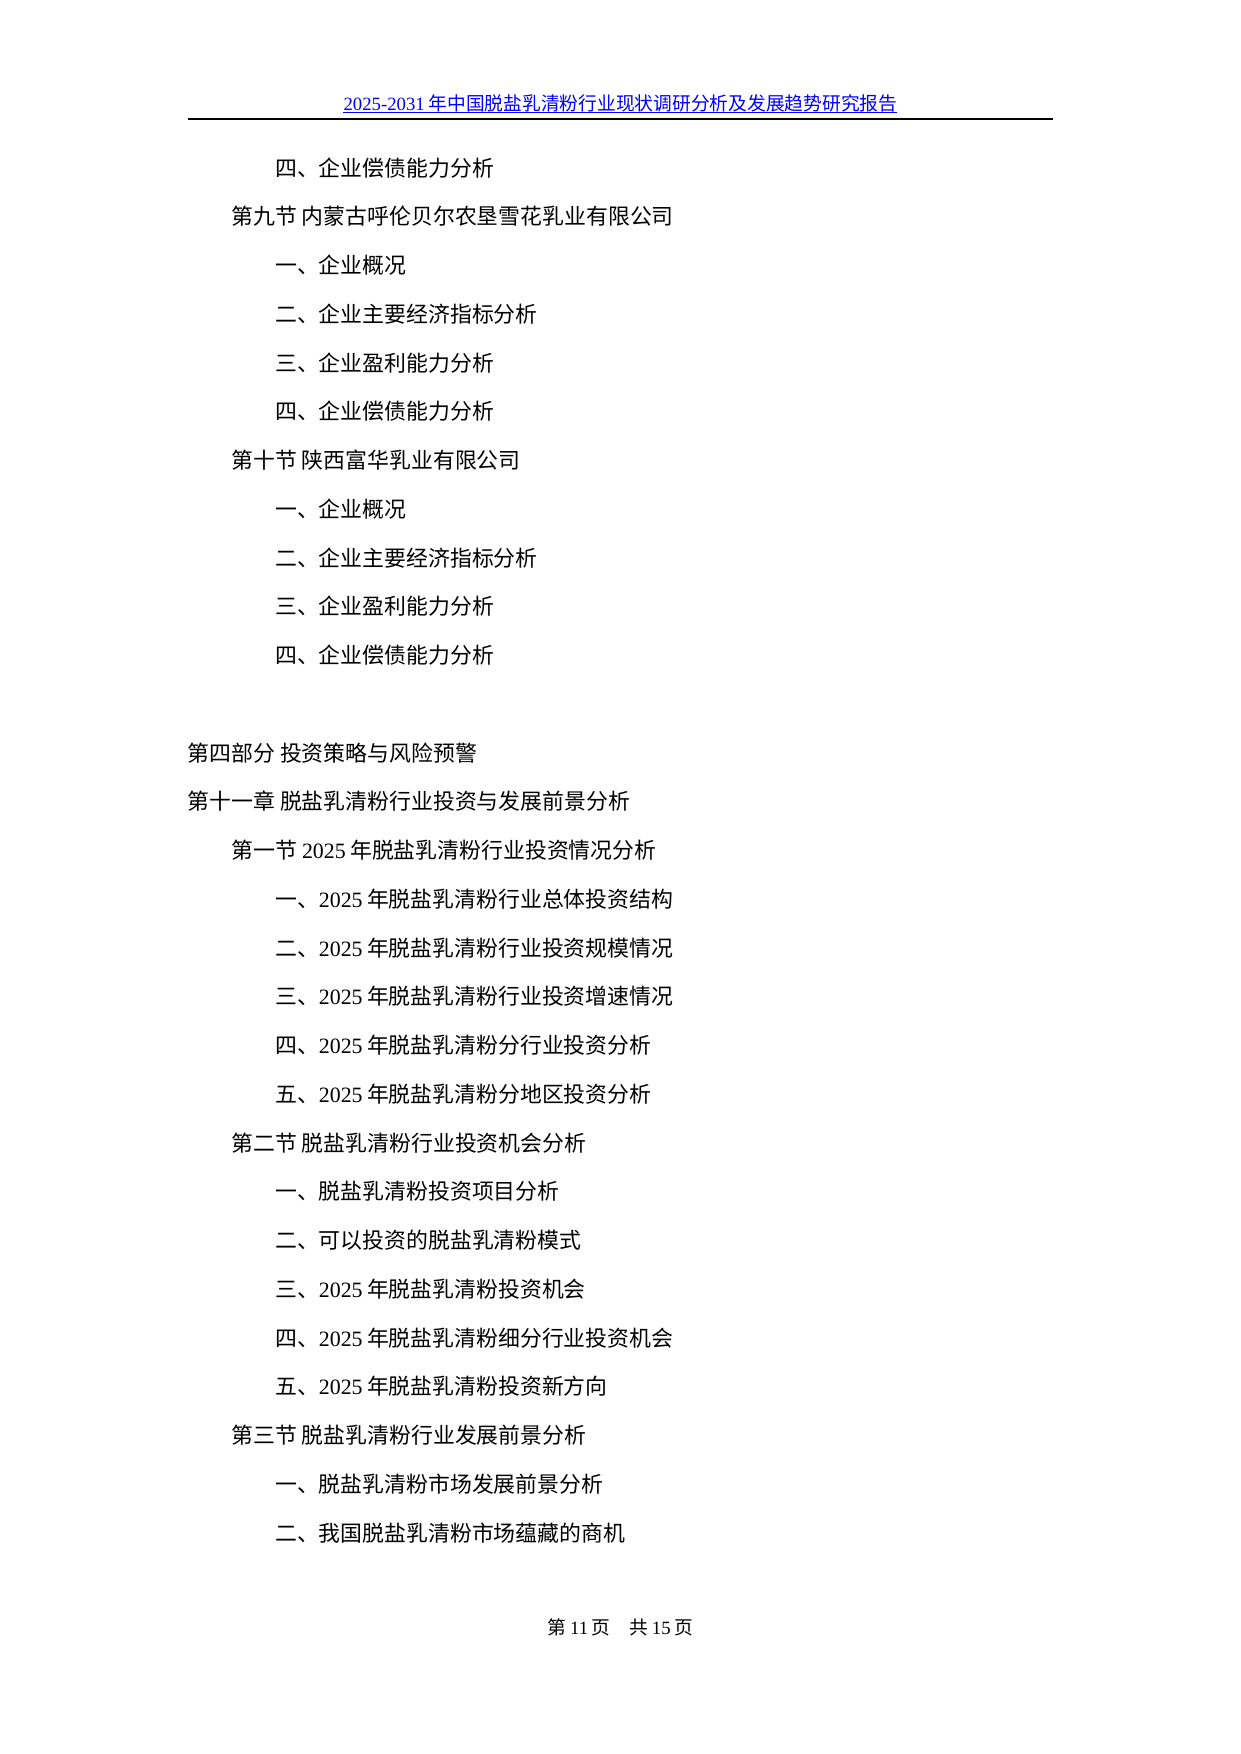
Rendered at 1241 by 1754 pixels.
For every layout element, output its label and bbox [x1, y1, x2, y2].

text [187, 150, 1053, 1548]
